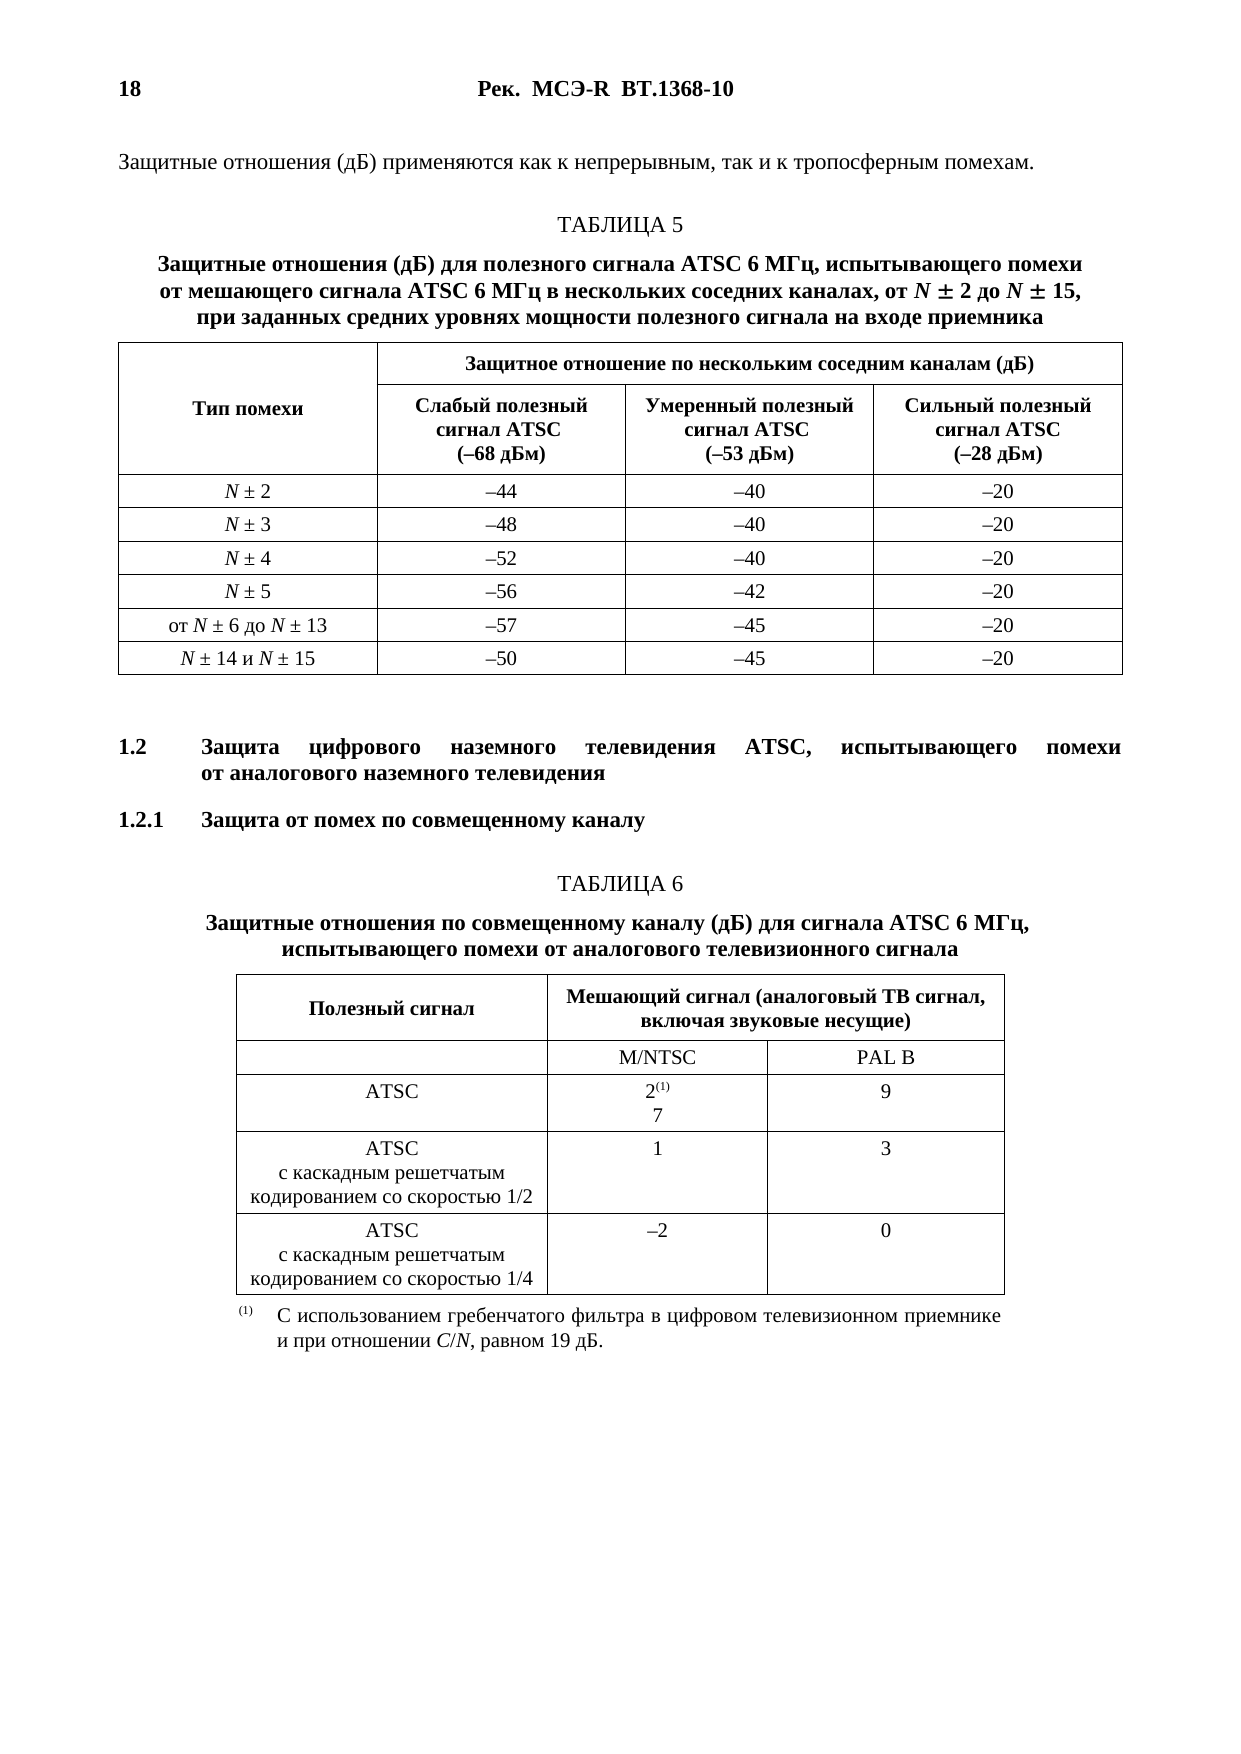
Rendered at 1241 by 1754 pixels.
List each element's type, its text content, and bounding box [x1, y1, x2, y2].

table_cell –48 [378, 508, 625, 541]
table_cell N ± 2 [119, 475, 377, 507]
table_cell –42 [626, 575, 873, 607]
text ТАБЛИЦА 5 [118, 212, 1122, 238]
table_cell –50 [378, 642, 625, 674]
table_cell 3 [768, 1132, 1004, 1212]
table_cell Умеренный полезный сигнал ATSC (–53 дБм) [626, 385, 873, 474]
table_cell –20 [874, 609, 1122, 641]
table_header Тип помехи [119, 343, 377, 474]
table_cell PAL B [768, 1041, 1004, 1073]
table_cell –20 [874, 475, 1122, 507]
text Защитные отношения (дБ) применяются как к непрерывным, так и к тропосферным помехам. [118, 148, 1122, 174]
subtitle 1.2 Защита цифрового наземного телевидения ATSC, испытывающего помехи от аналогового наземного телевидения [118, 733, 1122, 785]
table_cell –52 [378, 542, 625, 574]
table_cell –40 [626, 508, 873, 541]
table_cell N ± 5 [119, 575, 377, 607]
table_cell 9 [768, 1075, 1004, 1131]
table_cell ATSC с каскадным решетчатым кодированием со скоростью 1/2 [237, 1132, 547, 1212]
table_cell N ± 4 [119, 542, 377, 574]
table_cell Слабый полезный сигнал ATSC (–68 дБм) [378, 385, 625, 474]
table_cell N ± 3 [119, 508, 377, 541]
table_cell ATSC с каскадным решетчатым кодированием со скоростью 1/4 [237, 1214, 547, 1294]
table_header Полезный сигнал [237, 975, 547, 1040]
table_header Мешающий сигнал (аналоговый ТВ сигнал, включая звуковые несущие) [548, 975, 1004, 1040]
table_cell (1) С использованием гребенчатого фильтра в цифровом телевизионном приемнике и при отношении C/N, равном 19 дБ. [236, 1295, 1004, 1352]
table_cell –20 [874, 575, 1122, 607]
table_cell –56 [378, 575, 625, 607]
table_cell –20 [874, 508, 1122, 541]
table_cell [237, 1041, 547, 1073]
table_cell N ± 14 и N ± 15 [119, 642, 377, 674]
title Защитные отношения (дБ) для полезного сигнала ATSC 6 МГц, испытывающего помехи от мешающего сигнала ATSC 6 МГц в нескольких соседних каналах, от N 2 до N 15, при заданных средних уровнях мощности полезного сигнала на входе приемника [118, 250, 1122, 329]
table_cell –40 [626, 542, 873, 574]
table_cell –20 [874, 542, 1122, 574]
table_cell –2 [548, 1214, 767, 1294]
table_cell –57 [378, 609, 625, 641]
table_cell 0 [768, 1214, 1004, 1294]
text ТАБЛИЦА 6 [118, 870, 1122, 896]
table_header Защитное отношение по нескольким соседним каналам (дБ) [378, 343, 1122, 384]
table_cell ATSC [237, 1075, 547, 1131]
table_cell –45 [626, 609, 873, 641]
table_cell Сильный полезный сигнал ATSC (–28 дБм) [874, 385, 1122, 474]
table_cell 2(1) 7 [548, 1075, 767, 1131]
table_cell M/NTSC [548, 1041, 767, 1073]
table_cell –20 [874, 642, 1122, 674]
table_cell –45 [626, 642, 873, 674]
table_cell –40 [626, 475, 873, 507]
title Защитные отношения по совмещенному каналу (дБ) для сигнала ATSC 6 МГц, испытывающего помехи от аналогового телевизионного сигнала [118, 909, 1122, 962]
table_cell 1 [548, 1132, 767, 1212]
table_cell от N ± 6 до N ± 13 [119, 609, 377, 641]
table_cell –44 [378, 475, 625, 507]
subtitle 1.2.1 Защита от помех по совмещенному каналу [118, 806, 1122, 833]
